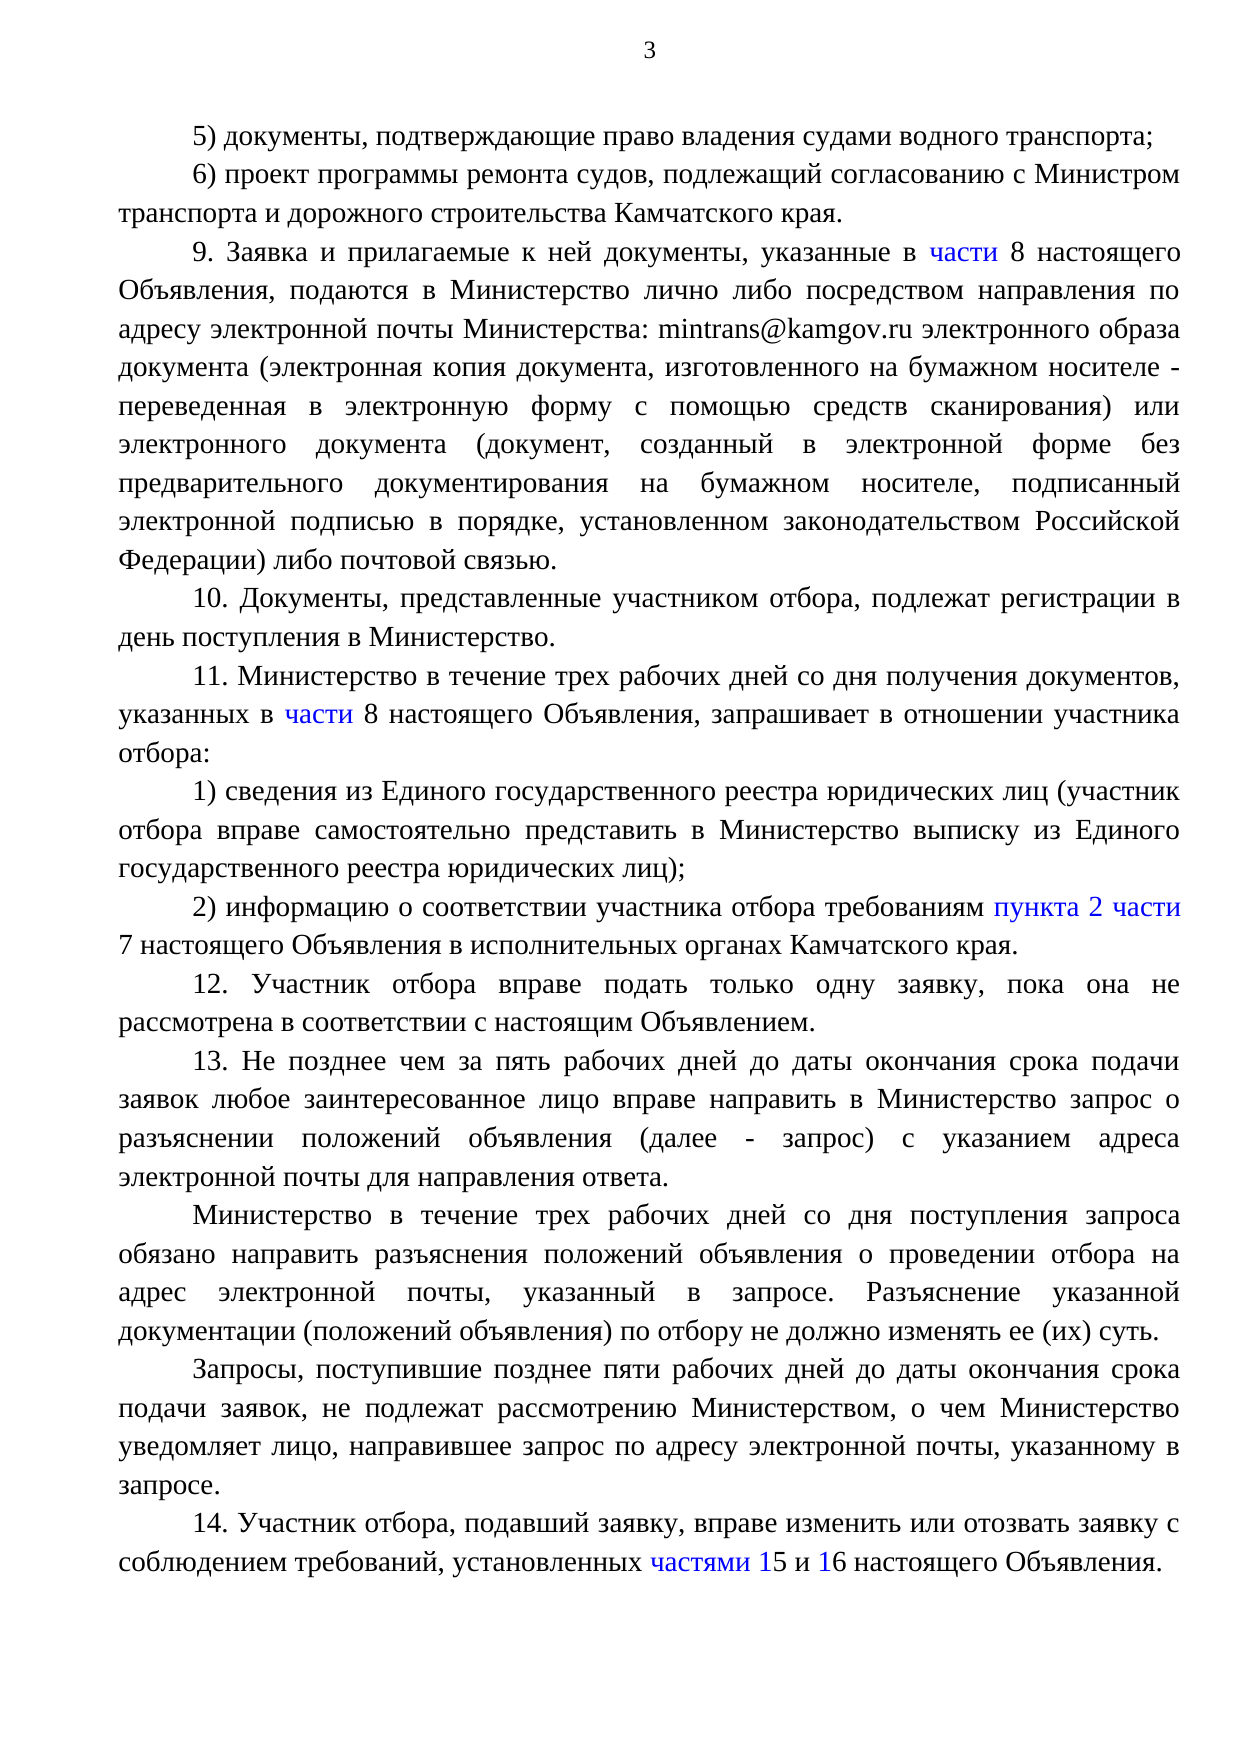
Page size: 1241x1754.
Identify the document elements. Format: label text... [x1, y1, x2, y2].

text 6) проект программы ремонта судов, подлежащий согласованию с Министром транспорта и дорожного строительства Камчатского края. [118, 157, 1181, 229]
text 2) информацию о соответствии участника отбора требованиям пункта 2 части 7 настоящего Объявления в исполнительных органах Камчатского края. [118, 889, 1181, 961]
text 11. Министерство в течение трех рабочих дней со дня получения документов, указанных в части 8 настоящего Объявления, запрашивает в отношении участника отбора: [118, 658, 1181, 768]
text 9. Заявка и прилагаемые к ней документы, указанные в части 8 настоящего Объявления, подаются в Министерство лично либо посредством направления по адресу электронной почты Министерства: mintrans@kamgov.ru электронного образа документа (электронная копия документа, изготовленного на бумажном носителе - переведенная в электронную форму с помощью средств сканирования) или электронного документа (документ, созданный в электронной форме без предварительного документирования на бумажном носителе, подписанный электронной подписью в порядке, установленном законодательством Российской Федерации) либо почтовой связью. [118, 234, 1181, 576]
text 5) документы, подтверждающие право владения судами водного транспорта; [118, 118, 1181, 152]
text 12. Участник отбора вправе подать только одну заявку, пока она не рассмотрена в соответствии с настоящим Объявлением. [118, 966, 1181, 1038]
text 1) сведения из Единого государственного реестра юридических лиц (участник отбора вправе самостоятельно представить в Министерство выписку из Единого государственного реестра юридических лиц); [118, 773, 1181, 884]
text 13. Не позднее чем за пять рабочих дней до даты окончания срока подачи заявок любое заинтересованное лицо вправе направить в Министерство запрос о разъяснении положений объявления (далее - запрос) с указанием адреса электронной почты для направления ответа. [118, 1043, 1181, 1192]
text 10. Документы, представленные участником отбора, подлежат регистрации в день поступления в Министерство. [118, 581, 1181, 653]
text Запросы, поступившие позднее пяти рабочих дней до даты окончания срока подачи заявок, не подлежат рассмотрению Министерством, о чем Министерство уведомляет лицо, направившее запрос по адресу электронной почты, указанному в запросе. [118, 1351, 1181, 1501]
text 14. Участник отбора, подавший заявку, вправе изменить или отозвать заявку с соблюдением требований, установленных частями 15 и 16 настоящего Объявления. [118, 1506, 1181, 1578]
text Министерство в течение трех рабочих дней со дня поступления запроса обязано направить разъяснения положений объявления о проведении отбора на адрес электронной почты, указанный в запросе. Разъяснение указанной документации (положений объявления) по отбору не должно изменять ее (их) суть. [118, 1197, 1181, 1346]
